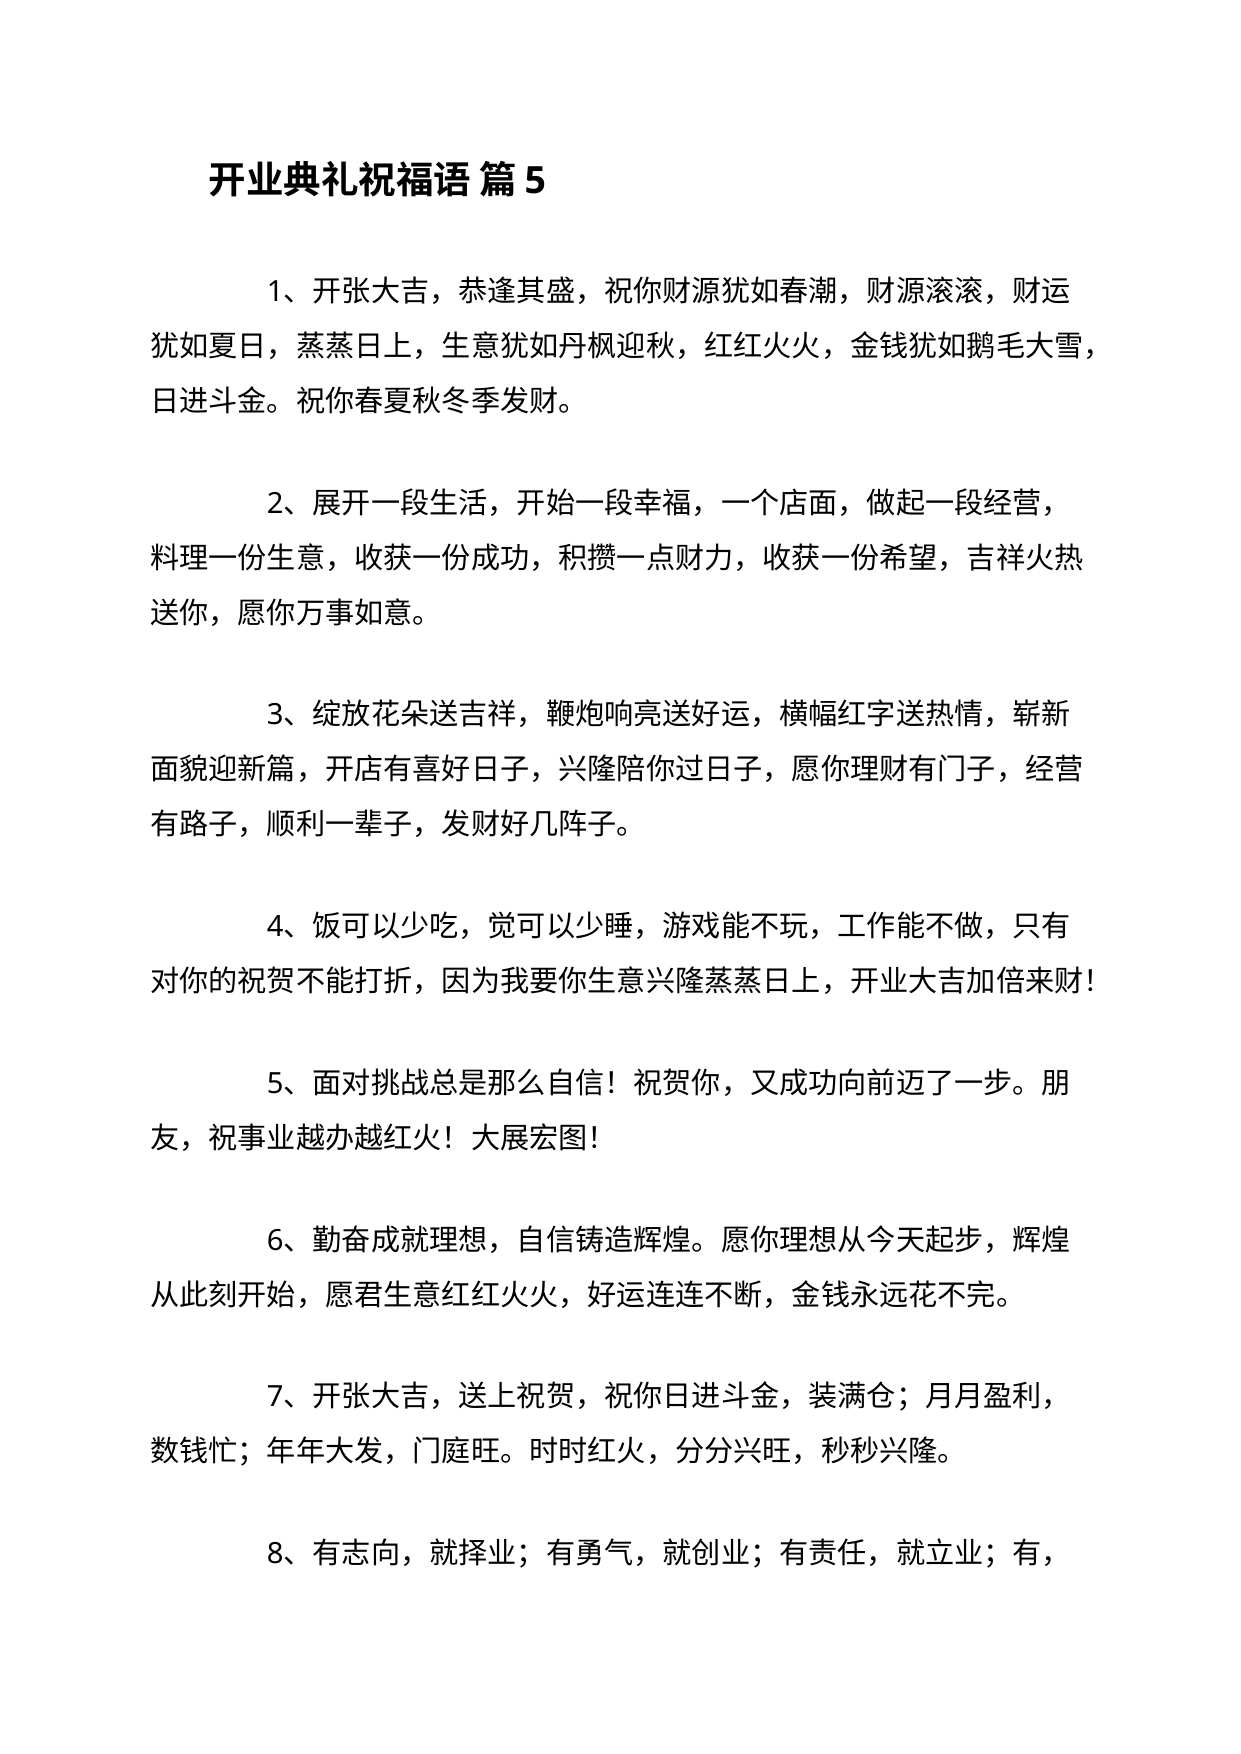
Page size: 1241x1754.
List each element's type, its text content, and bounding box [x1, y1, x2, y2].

text 7、开张大吉，送上祝贺，祝你日进斗金，装满仓；月月盈利，数钱忙；年年大发，门庭旺。时时红火，分分兴旺，秒秒兴隆。 [150, 1373, 1090, 1470]
text 5、面对挑战总是那么自信！祝贺你，又成功向前迈了一步。朋友，祝事业越办越红火！大展宏图！ [150, 1059, 1090, 1157]
text 2、展开一段生活，开始一段幸福，一个店面，做起一段经营，料理一份生意，收获一份成功，积攒一点财力，收获一份希望，吉祥火热送你，愿你万事如意。 [150, 479, 1090, 631]
text 开业典礼祝福语 篇5 [150, 150, 1090, 204]
text 4、饭可以少吃，觉可以少睡，游戏能不玩，工作能不做，只有对你的祝贺不能打折，因为我要你生意兴隆蒸蒸日上，开业大吉加倍来财！ [150, 903, 1090, 1000]
text 3、绽放花朵送吉祥，鞭炮响亮送好运，横幅红字送热情，崭新面貌迎新篇，开店有喜好日子，兴隆陪你过日子，愿你理财有门子，经营有路子，顺利一辈子，发财好几阵子。 [150, 691, 1090, 843]
text 6、勤奋成就理想，自信铸造辉煌。愿你理想从今天起步，辉煌从此刻开始，愿君生意红红火火，好运连连不断，金钱永远花不完。 [150, 1216, 1090, 1313]
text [150, 1530, 1090, 1572]
text 1、开张大吉，恭逢其盛，祝你财源犹如春潮，财源滚滚，财运犹如夏日，蒸蒸日上，生意犹如丹枫迎秋，红红火火，金钱犹如鹅毛大雪，日进斗金。祝你春夏秋冬季发财。 [150, 268, 1090, 420]
